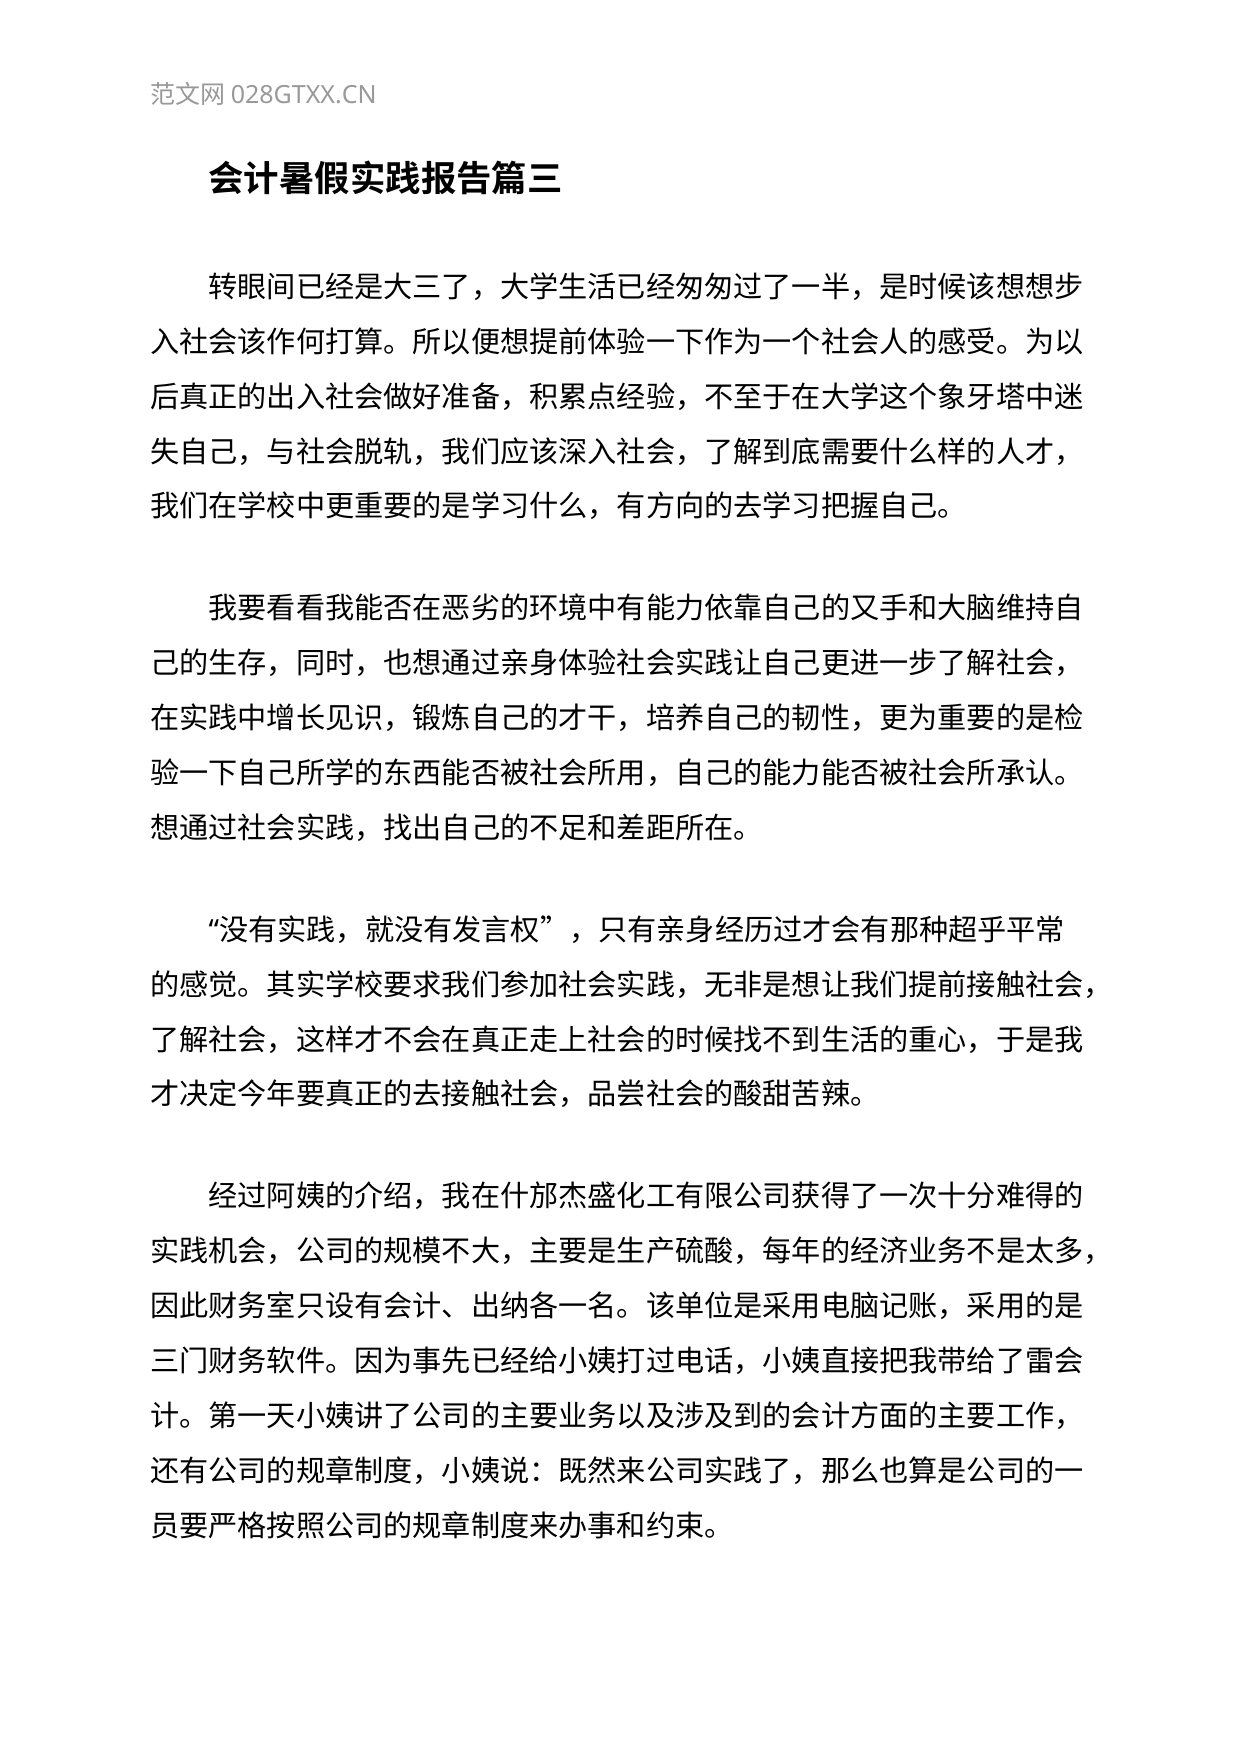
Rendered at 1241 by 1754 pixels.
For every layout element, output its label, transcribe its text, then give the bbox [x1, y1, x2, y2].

text “没有实践，就没有发言权”，只有亲身经历过才会有那种超乎平常的感觉。其实学校要求我们参加社会实践，无非是想让我们提前接触社会，了解社会，这样才不会在真正走上社会的时候找不到生活的重心，于是我才决定今年要真正的去接触社会，品尝社会的酸甜苦辣。 [150, 906, 1090, 1113]
text 我要看看我能否在恶劣的环境中有能力依靠自己的又手和大脑维持自己的生存，同时，也想通过亲身体验社会实践让自己更进一步了解社会，在实践中增长见识，锻炼自己的才干，培养自己的韧性，更为重要的是检验一下自己所学的东西能否被社会所用，自己的能力能否被社会所承认。想通过社会实践，找出自己的不足和差距所在。 [150, 585, 1090, 847]
text 经过阿姨的介绍，我在什邡杰盛化工有限公司获得了一次十分难得的实践机会，公司的规模不大，主要是生产硫酸，每年的经济业务不是太多，因此财务室只设有会计、出纳各一名。该单位是采用电脑记账，采用的是三门财务软件。因为事先已经给小姨打过电话，小姨直接把我带给了雷会计。第一天小姨讲了公司的主要业务以及涉及到的会计方面的主要工作，还有公司的规章制度，小姨说：既然来公司实践了，那么也算是公司的一员要严格按照公司的规章制度来办事和约束。 [150, 1173, 1090, 1544]
text 会计暑假实践报告篇三 [150, 150, 1090, 201]
text 转眼间已经是大三了，大学生活已经匆匆过了一半，是时候该想想步入社会该作何打算。所以便想提前体验一下作为一个社会人的感受。为以后真正的出入社会做好准备，积累点经验，不至于在大学这个象牙塔中迷失自己，与社会脱轨，我们应该深入社会，了解到底需要什么样的人才，我们在学校中更重要的是学习什么，有方向的去学习把握自己。 [150, 263, 1090, 525]
